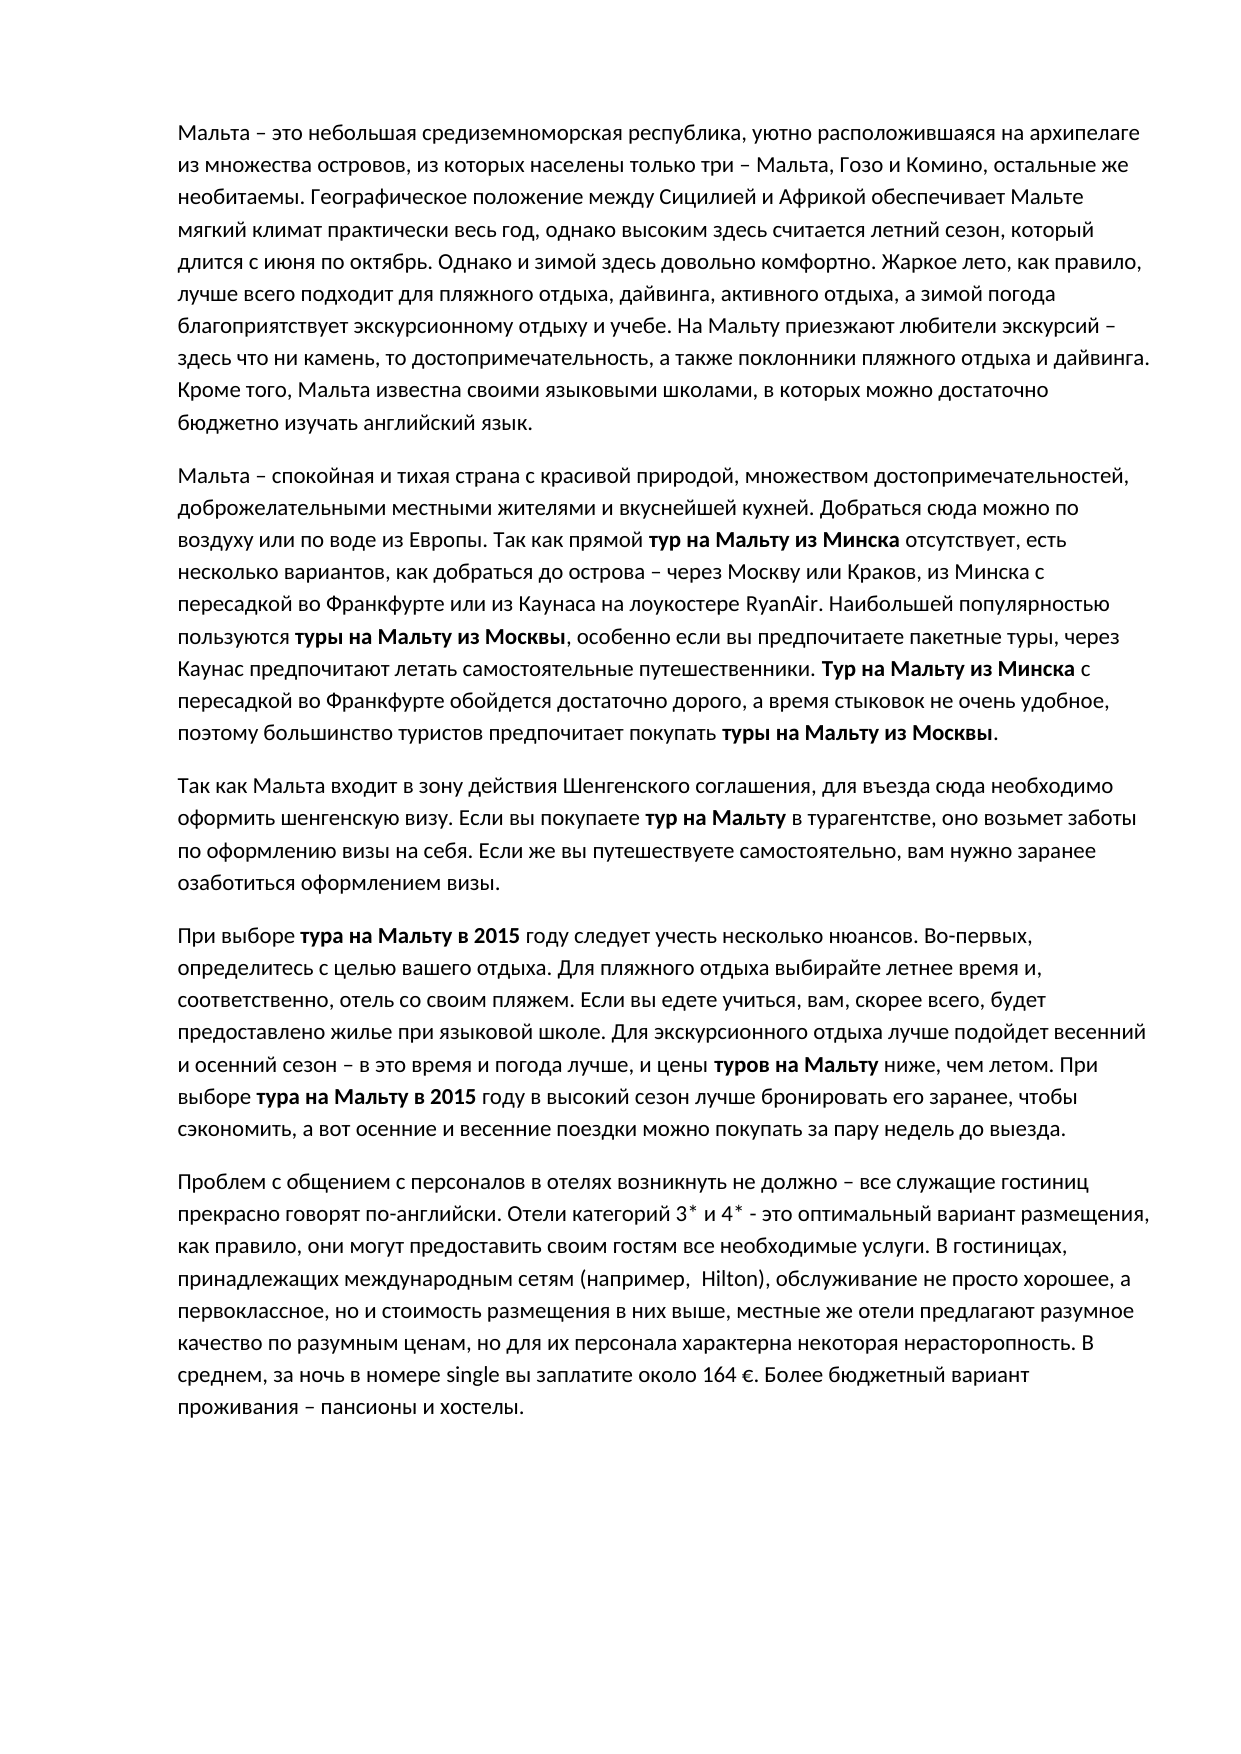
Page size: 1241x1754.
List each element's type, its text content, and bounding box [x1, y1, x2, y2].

text Мальта – это небольшая средиземноморская республика, уютно расположившаяся на архипелаге из множества островов, из которых населены только три – Мальта, Гозо и Комино, остальные же необитаемы. Географическое положение между Сицилией и Африкой обеспечивает Мальте мягкий климат практически весь год, однако высоким здесь считается летний сезон, который длится с июня по октябрь. Однако и зимой здесь довольно комфортно. Жаркое лето, как правило, лучше всего подходит для пляжного отдыха, дайвинга, активного отдыха, а зимой погода благоприятствует экскурсионному отдыху и учебе. На Мальту приезжают любители экскурсий – здесь что ни камень, то достопримечательность, а также поклонники пляжного отдыха и дайвинга. Кроме того, Мальта известна своими языковыми школами, в которых можно достаточно бюджетно изучать английский язык. [177, 118, 1152, 436]
text Проблем с общением с персоналов в отелях возникнуть не должно – все служащие гостиниц прекрасно говорят по-английски. Отели категорий 3* и 4* - это оптимальный вариант размещения, как правило, они могут предоставить своим гостям все необходимые услуги. В гостиницах, принадлежащих международным сетям (например, Hilton), обслуживание не просто хорошее, а первоклассное, но и стоимость размещения в них выше, местные же отели предлагают разумное качество по разумным ценам, но для их персонала характерна некоторая нерасторопность. В среднем, за ночь в номере single вы заплатите около 164 €. Более бюджетный вариант проживания – пансионы и хостелы. [177, 1167, 1152, 1420]
text Мальта – спокойная и тихая страна с красивой природой, множеством достопримечательностей, доброжелательными местными жителями и вкуснейшей кухней. Добраться сюда можно по воздуху или по воде из Европы. Так как прямой тур на Мальту из Минска отсутствует, есть несколько вариантов, как добраться до острова – через Москву или Краков, из Минска с пересадкой во Франкфурте или из Каунаса на лоукостере RyanAir. Наибольшей популярностью пользуются туры на Мальту из Москвы, особенно если вы предпочитаете пакетные туры, через Каунас предпочитают летать самостоятельные путешественники. Тур на Мальту из Минска с пересадкой во Франкфурте обойдется достаточно дорого, а время стыковок не очень удобное, поэтому большинство туристов предпочитает покупать туры на Мальту из Москвы. [177, 461, 1152, 746]
text При выборе тура на Мальту в 2015 году следует учесть несколько нюансов. Во-первых, определитесь с целью вашего отдыха. Для пляжного отдыха выбирайте летнее время и, соответственно, отель со своим пляжем. Если вы едете учиться, вам, скорее всего, будет предоставлено жилье при языковой школе. Для экскурсионного отдыха лучше подойдет весенний и осенний сезон – в это время и погода лучше, и цены туров на Мальту ниже, чем летом. При выборе тура на Мальту в 2015 году в высокий сезон лучше бронировать его заранее, чтобы сэкономить, а вот осенние и весенние поездки можно покупать за пару недель до выезда. [177, 921, 1152, 1142]
text Так как Мальта входит в зону действия Шенгенского соглашения, для въезда сюда необходимо оформить шенгенскую визу. Если вы покупаете тур на Мальту в турагентстве, оно возьмет заботы по оформлению визы на себя. Если же вы путешествуете самостоятельно, вам нужно заранее озаботиться оформлением визы. [177, 771, 1152, 896]
